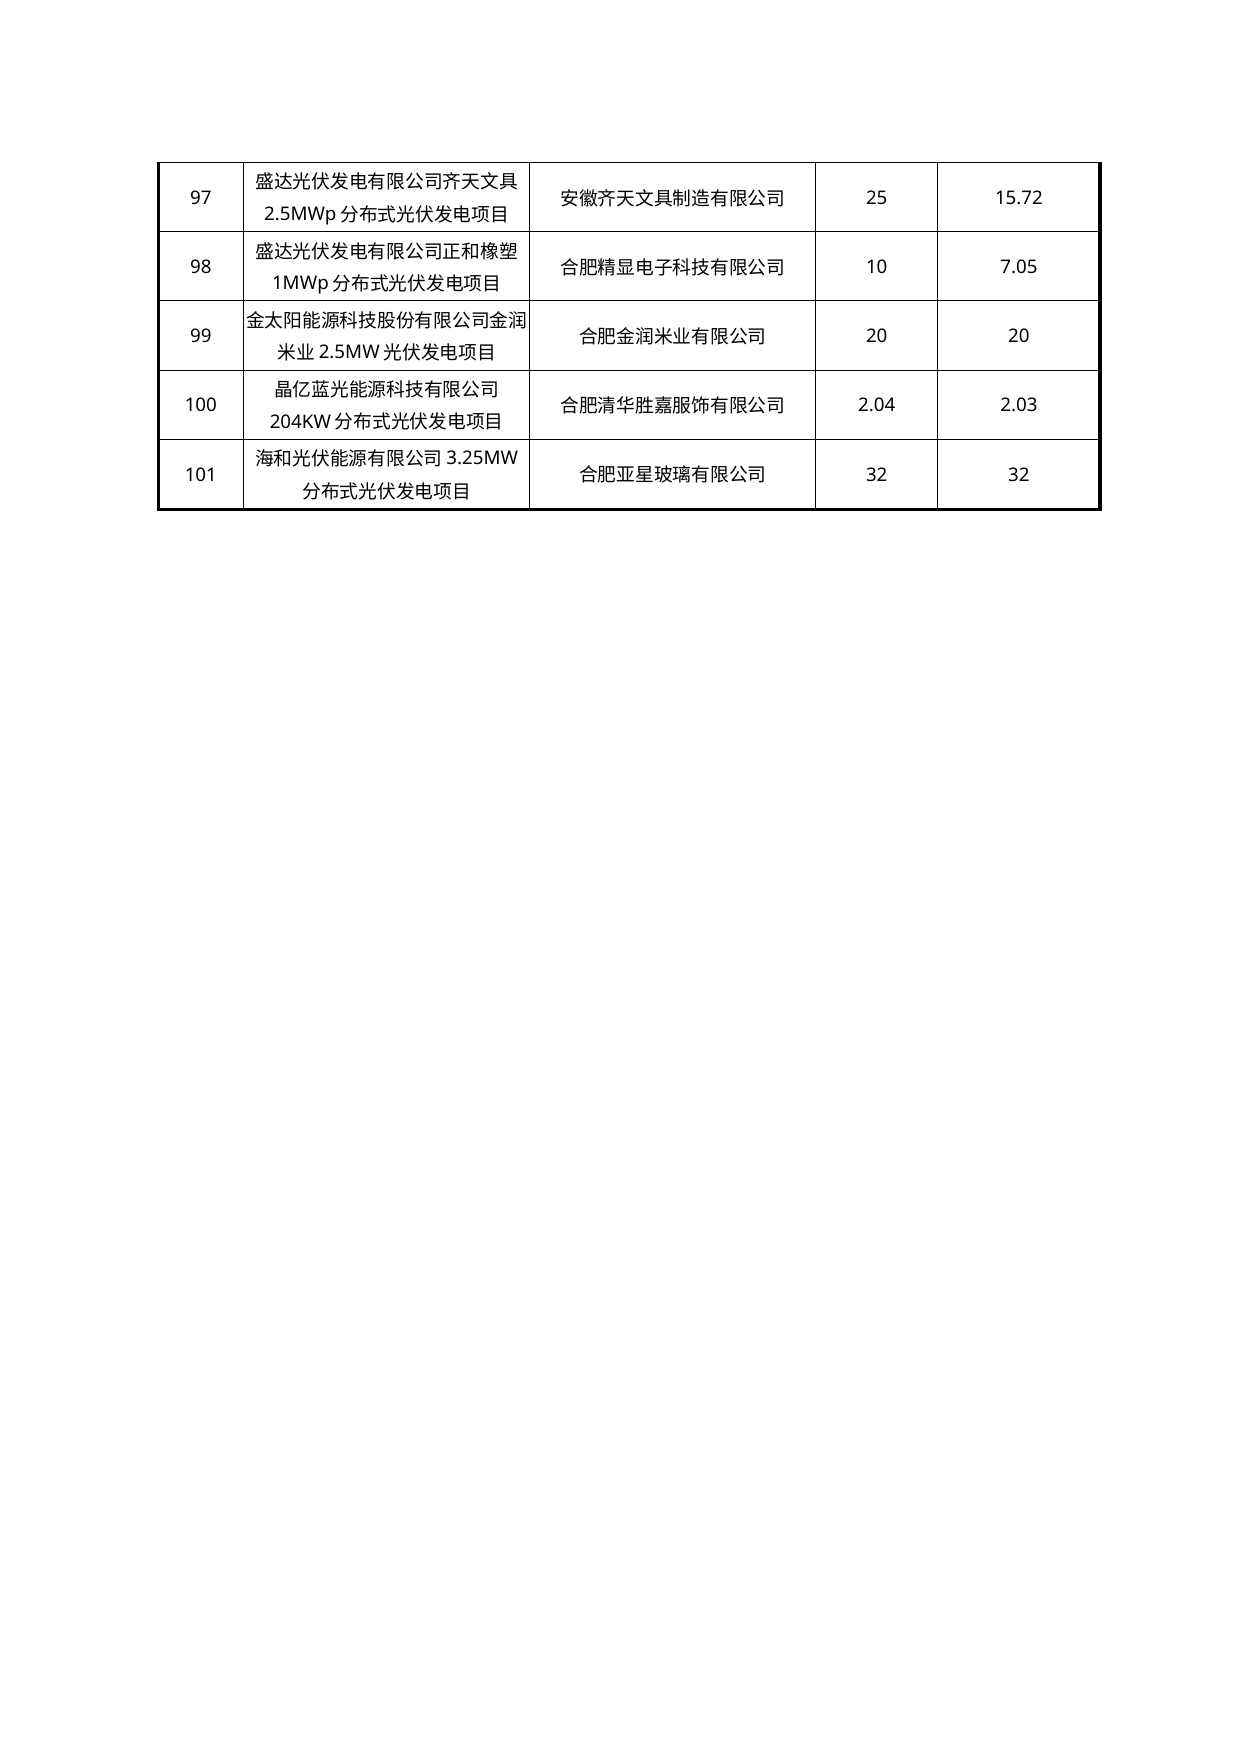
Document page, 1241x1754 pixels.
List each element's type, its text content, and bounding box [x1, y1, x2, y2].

table_cell 7.05 [938, 232, 1098, 300]
table_cell 盛达光伏发电有限公司正和橡塑1MWp分布式光伏发电项目 [244, 232, 529, 300]
table_cell 100 [160, 371, 243, 439]
table_cell 2.03 [938, 371, 1098, 439]
table_cell 20 [938, 301, 1098, 369]
table_cell 10 [816, 232, 937, 300]
table_cell 盛达光伏发电有限公司齐天文具2.5MWp分布式光伏发电项目 [244, 163, 529, 231]
table_cell 97 [160, 163, 243, 231]
table_cell 32 [816, 440, 937, 508]
table_cell 合肥亚星玻璃有限公司 [530, 440, 815, 508]
table_cell 2.04 [816, 371, 937, 439]
table_cell 合肥清华胜嘉服饰有限公司 [530, 371, 815, 439]
table_cell 海和光伏能源有限公司3.25MW分布式光伏发电项目 [244, 440, 529, 508]
table_cell 15.72 [938, 163, 1098, 231]
table_cell 合肥金润米业有限公司 [530, 301, 815, 369]
table_cell 合肥精显电子科技有限公司 [530, 232, 815, 300]
table_cell 晶亿蓝光能源科技有限公司204KW分布式光伏发电项目 [244, 371, 529, 439]
table_cell 20 [816, 301, 937, 369]
table_cell 99 [160, 301, 243, 369]
table_cell 安徽齐天文具制造有限公司 [530, 163, 815, 231]
table_cell 32 [938, 440, 1098, 508]
table_cell 98 [160, 232, 243, 300]
table_cell 25 [816, 163, 937, 231]
table_cell 金太阳能源科技股份有限公司金润米业2.5MW光伏发电项目 [244, 301, 529, 369]
table_cell 101 [160, 440, 243, 508]
